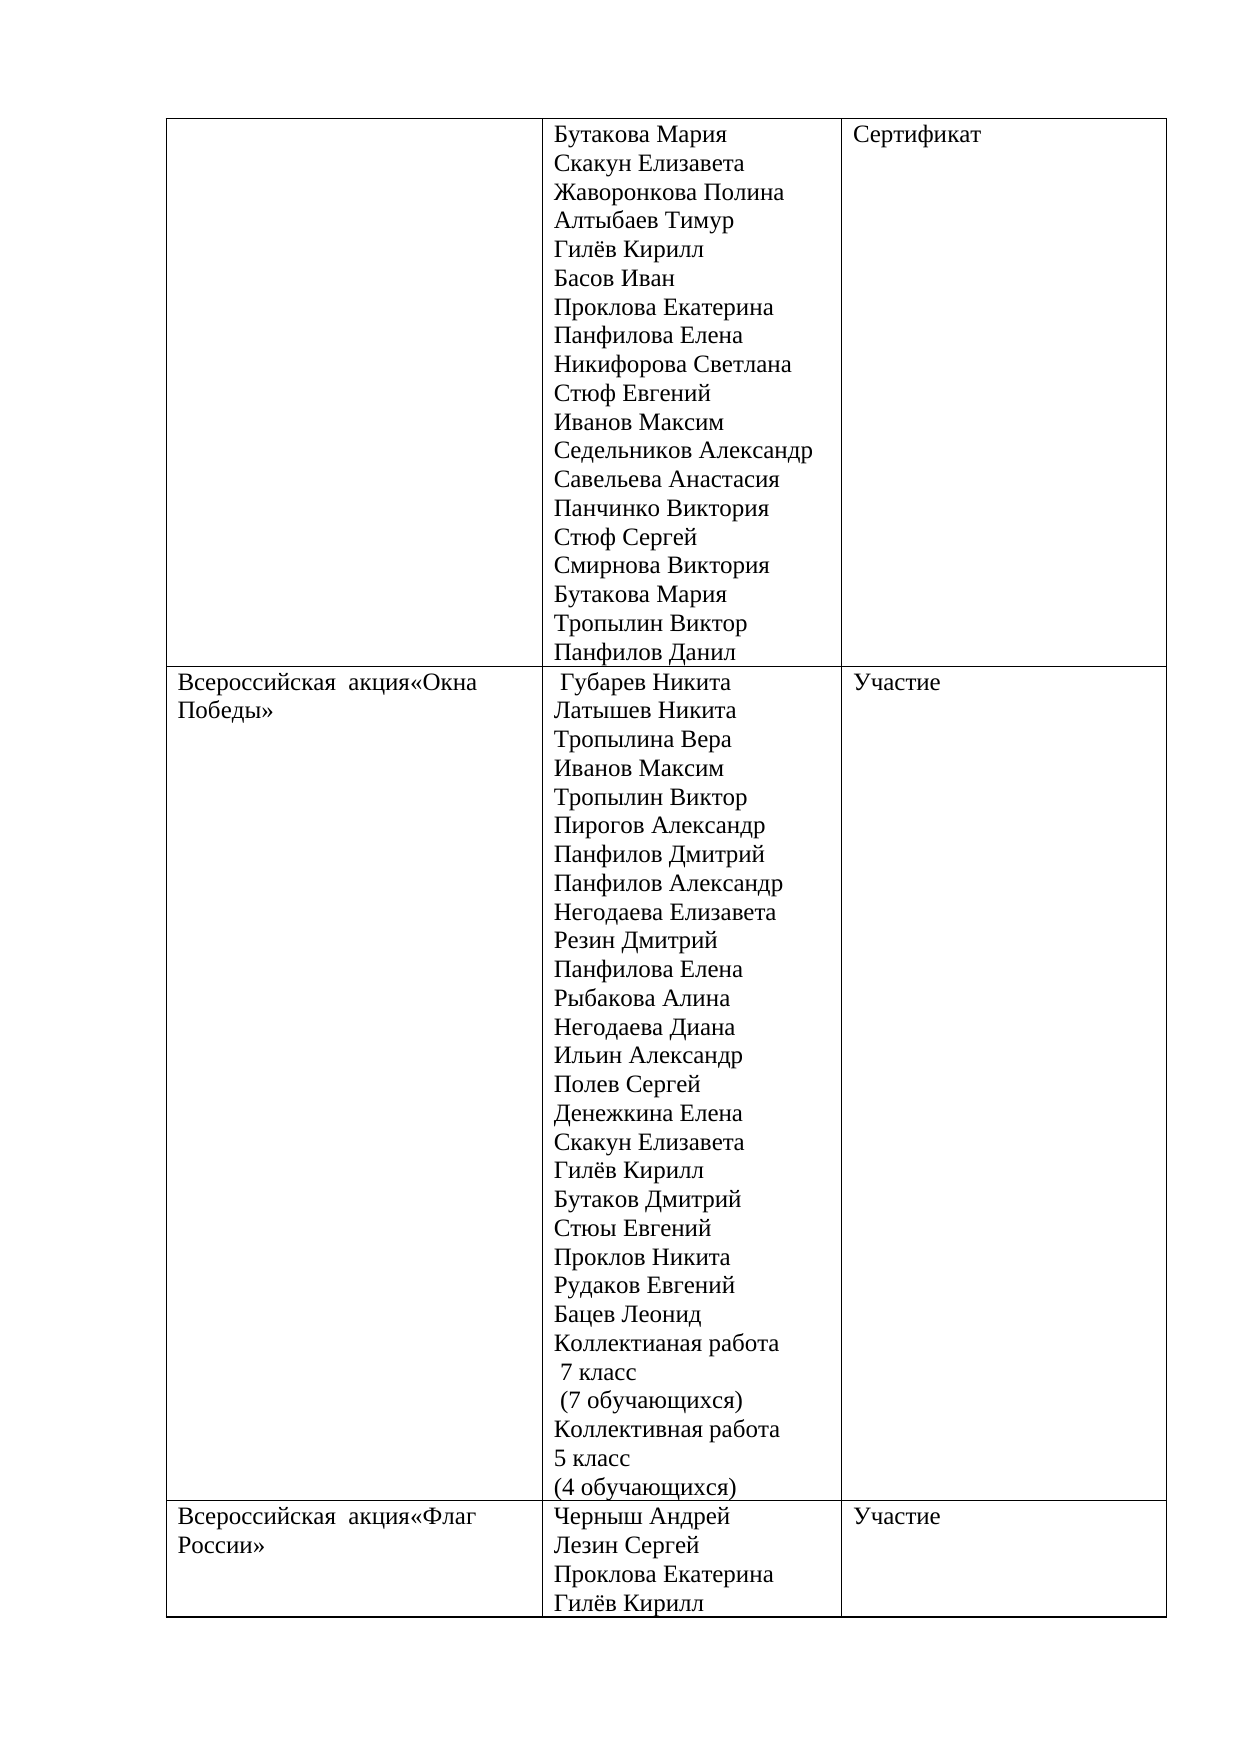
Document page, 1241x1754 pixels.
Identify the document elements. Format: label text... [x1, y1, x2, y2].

table_cell Губарев Никита Латышев Никита Тропылина Вера Иванов Максим Тропылин Виктор Пирогов Александр Панфилов Дмитрий Панфилов Александр Негодаева Елизавета Резин Дмитрий Панфилова Елена Рыбакова Алина Негодаева Диана Ильин Александр Полев Сергей Денежкина Елена Скакун Елизавета Гилёв Кирилл Бутаков Дмитрий Стюы Евгений Проклов Никита Рудаков Евгений Бацев Леонид Коллектианая работа 7 класс (7 обучающихся) Коллективная работа 5 класс (4 обучающихся) [543, 667, 841, 1500]
table_cell Участие [842, 667, 1166, 1500]
table_cell Бутакова Мария Скакун Елизавета Жаворонкова Полина Алтыбаев Тимур Гилёв Кирилл Басов Иван Проклова Екатерина Панфилова Елена Никифорова Светлана Стюф Евгений Иванов Максим Седельников Александр Савельева Анастасия Панчинко Виктория Стюф Сергей Смирнова Виктория Бутакова Мария Тропылин Виктор Панфилов Данил [543, 119, 841, 666]
table_cell Сертификат [842, 119, 1166, 666]
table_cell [167, 119, 542, 666]
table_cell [167, 1501, 542, 1616]
table_cell Участие [842, 1501, 1166, 1616]
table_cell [543, 1501, 841, 1616]
table_cell Всероссийская акция«Окна Победы» [167, 667, 542, 1500]
